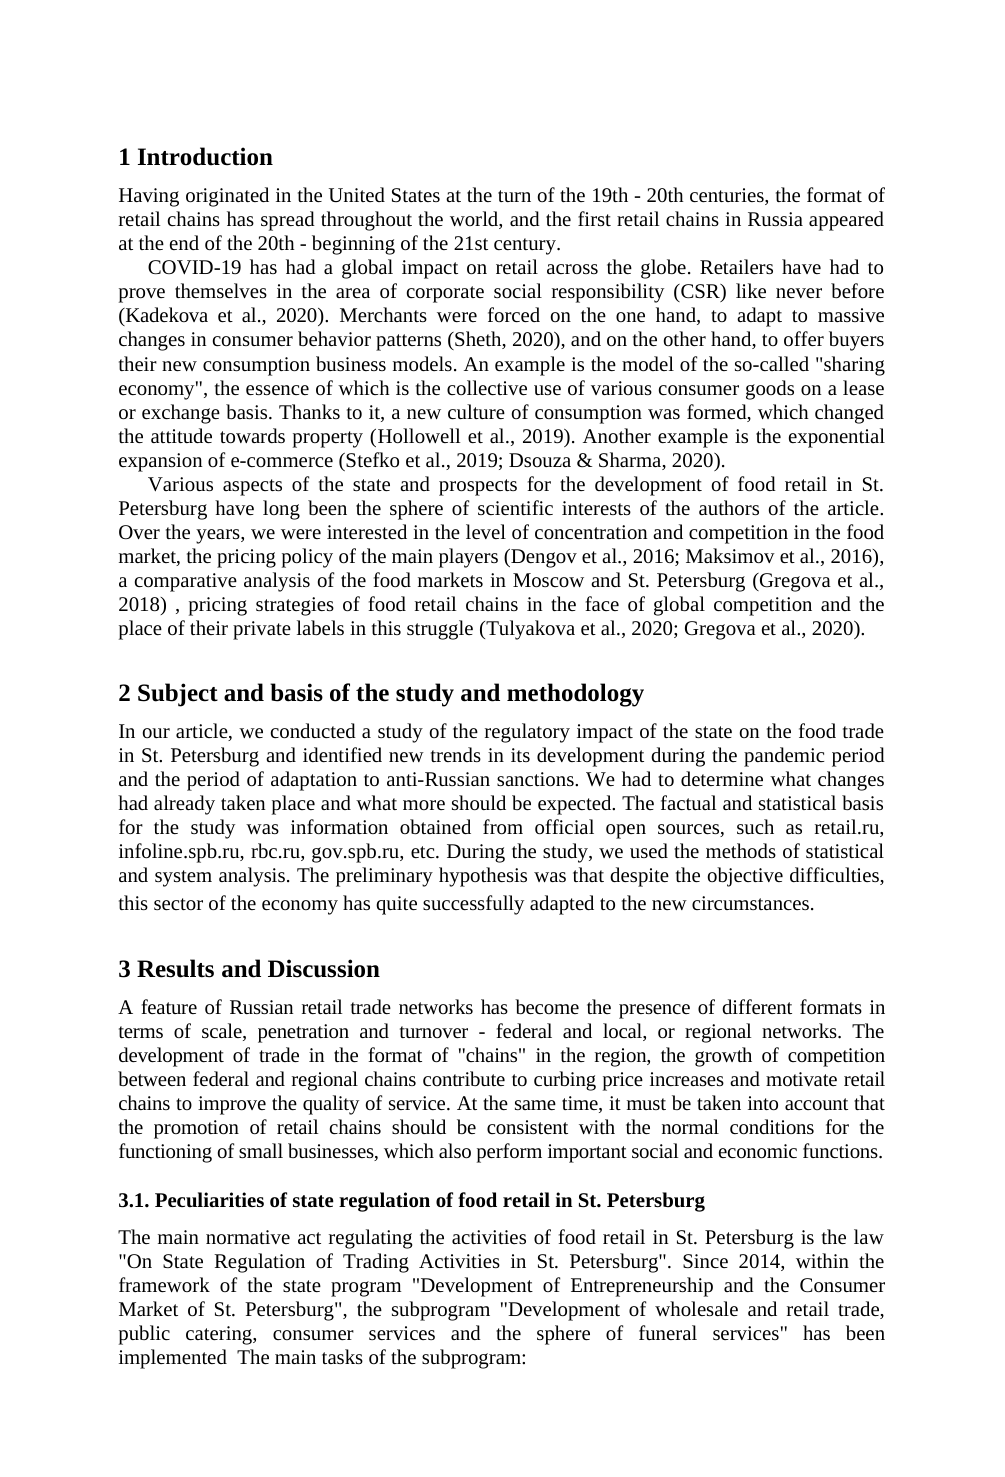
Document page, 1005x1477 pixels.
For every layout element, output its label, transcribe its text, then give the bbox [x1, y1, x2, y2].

text Having originated in the United States at the turn of the 19th - 20th centuries, the format of retail chains has spread throughout the world, and the first retail chains in Russia appeared at the end of the 20th - beginning of the 21st century. [118, 183, 886, 255]
text A feature of Russian retail trade networks has become the presence of different formats in terms of scale, penetration and turnover - federal and local, or regional networks. The development of trade in the format of "chains" in the region, the growth of competition between federal and regional chains contribute to curbing price increases and motivate retail chains to improve the quality of service. At the same time, it must be taken into account that the promotion of retail chains should be consistent with the normal conditions for the functioning of small businesses, which also perform important social and economic functions. [118, 995, 886, 1163]
text In our article, we conducted a study of the regulatory impact of the state on the food trade in St. Petersburg and identified new trends in its development during the pandemic period and the period of adaptation to anti-Russian sanctions. We had to determine what changes had already taken place and what more should be expected. The factual and statistical basis for the study was information obtained from official open sources, such as retail.ru, infoline.spb.ru, rbc.ru, gov.spb.ru, etc. During the study, we used the methods of statistical and system analysis. The preliminary hypothesis was that despite the objective difficulties, this sector of the economy has quite successfully adapted to the new circumstances. [118, 719, 886, 916]
text COVID-19 has had a global impact on retail across the globe. Retailers have had to prove themselves in the area of corporate social responsibility (CSR) like never before (Kadekova et al., 2020). Merchants were forced on the one hand, to adapt to massive changes in consumer behavior patterns (Sheth, 2020), and on the other hand, to offer buyers their new consumption business models. An example is the model of the so-called "sharing economy", the essence of which is the collective use of various consumer goods on a lease or exchange basis. Thanks to it, a new culture of consumption was formed, which changed the attitude towards property (Hollowell et al., 2019). Another example is the exponential expansion of e-commerce (Stefko et al., 2019; Dsouza & Sharma, 2020). [118, 255, 886, 472]
text 3.1. Peculiarities of state regulation of food retail in St. Petersburg [118, 1188, 886, 1212]
text The main normative act regulating the activities of food retail in St. Petersburg is the law "On State Regulation of Trading Activities in St. Petersburg". Since 2014, within the framework of the state program "Development of Entrepreneurship and the Consumer Market of St. Petersburg", the subprogram "Development of wholesale and retail trade, public catering, consumer services and the sphere of funeral services" has been implemented The main tasks of the subprogram: [118, 1225, 886, 1369]
text Various aspects of the state and prospects for the development of food retail in St. Petersburg have long been the sphere of scientific interests of the authors of the article. Over the years, we were interested in the level of concentration and competition in the food market, the pricing policy of the main players (Dengov et al., 2016; Maksimov et al., 2016), a comparative analysis of the food markets in Moscow and St. Petersburg (Gregova et al., 2018) , pricing strategies of food retail chains in the face of global competition and the place of their private labels in this struggle (Tulyakova et al., 2020; Gregova et al., 2020). [118, 472, 886, 640]
text 1 Introduction [118, 142, 886, 171]
text 3 Results and Discussion [118, 954, 886, 982]
text 2 Subject and basis of the study and methodology [118, 678, 886, 706]
